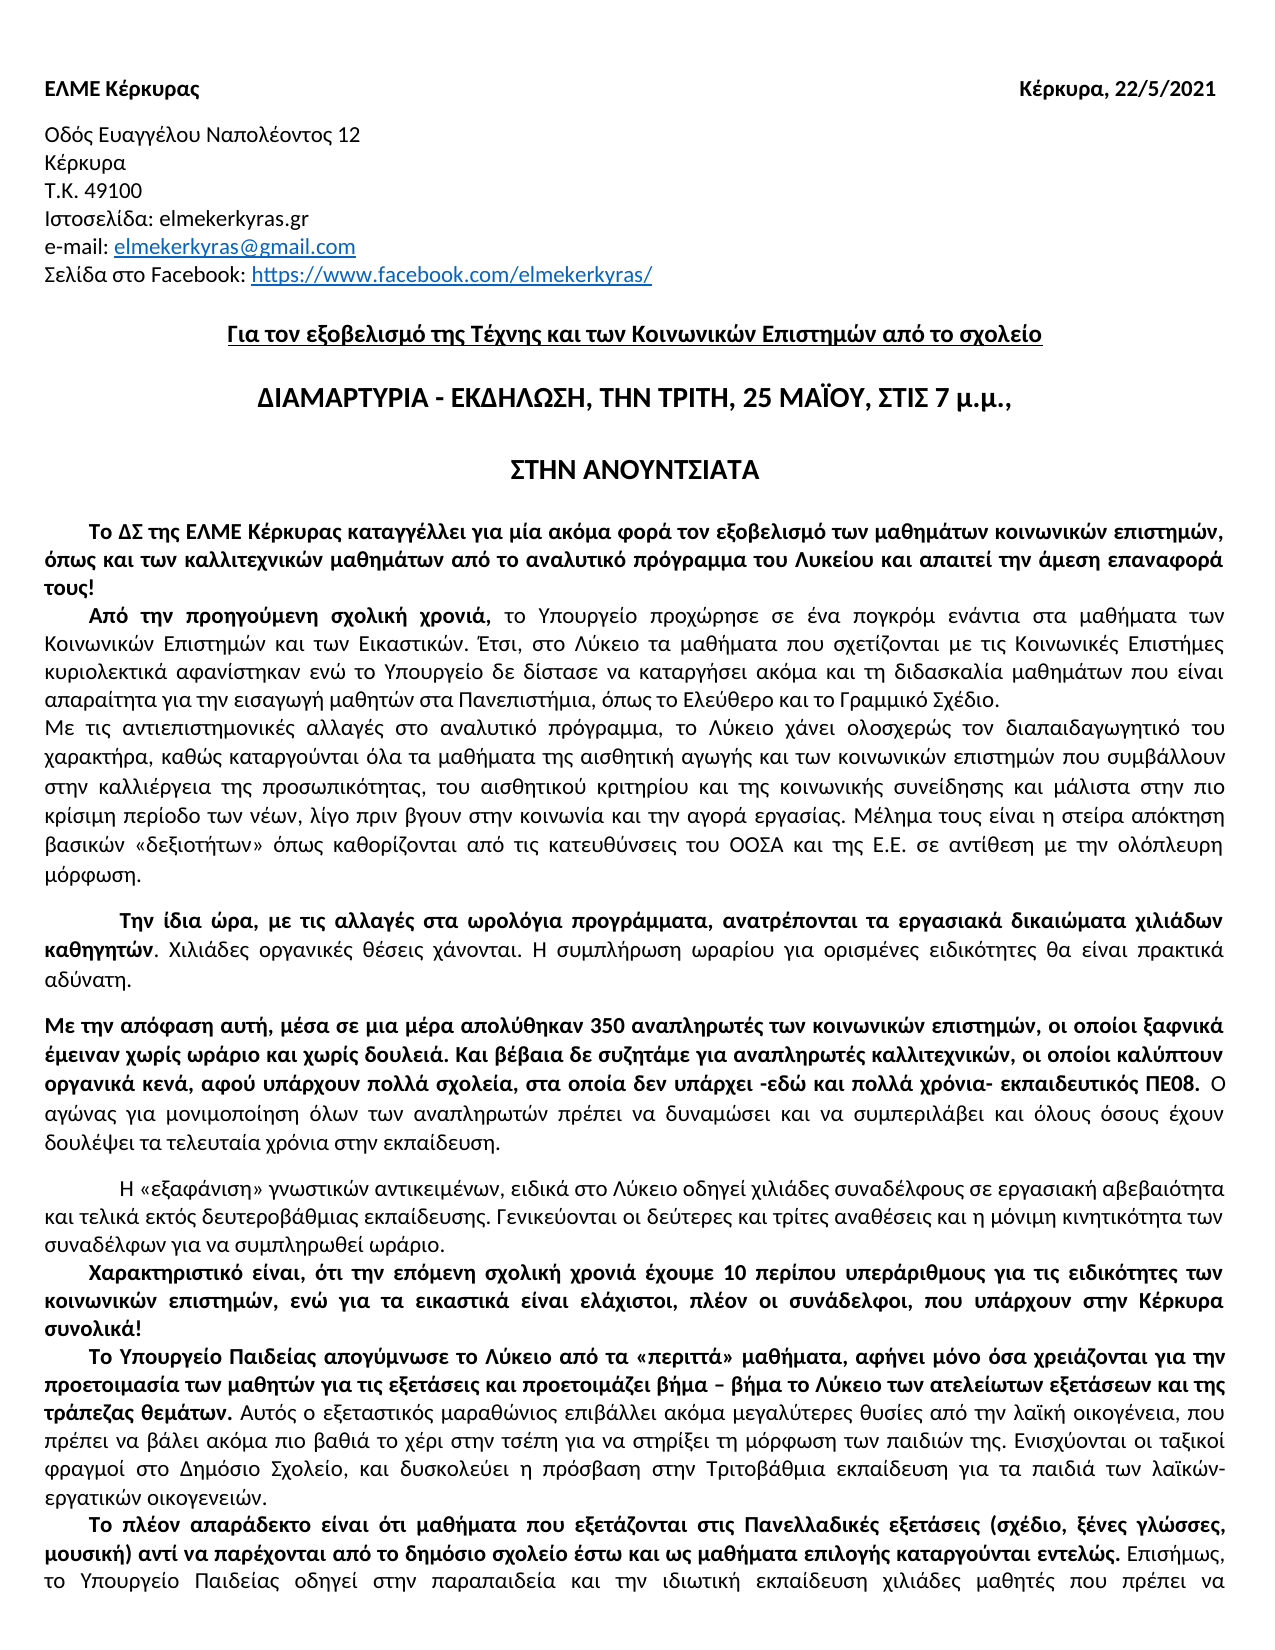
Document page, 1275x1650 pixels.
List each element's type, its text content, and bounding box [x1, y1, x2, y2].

text Το Υπουργείο Παιδείας απογύμνωσε το Λύκειο από τα «περιττά» μαθήματα, αφήνει μόνο όσα χρειάζονται για την προετοιμασία των μαθητών για τις εξετάσεις και προετοιμάζει βήμα – βήμα το Λύκειο των ατελείωτων εξετάσεων και της τράπεζας θεμάτων. Αυτός ο εξεταστικός μαραθώνιος επιβάλλει ακόμα μεγαλύτερες θυσίες από την λαϊκή οικογένεια, που πρέπει να βάλει ακόμα πιο βαθιά το χέρι στην τσέπη για να στηρίξει τη μόρφωση των παιδιών της. Ενισχύονται οι ταξικοί φραγμοί στο Δημόσιο Σχολείο, και δυσκολεύει η πρόσβαση στην Τριτοβάθμια εκπαίδευση για τα παιδιά των λαϊκών-εργατικών οικογενειών. [44, 1342, 1226, 1511]
text Για τον εξοβελισμό της Τέχνης και των Κοινωνικών Επιστημών από το σχολείο [44, 318, 1226, 349]
text Την ίδια ώρα, με τις αλλαγές στα ωρολόγια προγράμματα, ανατρέπονται τα εργασιακά δικαιώματα χιλιάδων καθηγητών. Χιλιάδες οργανικές θέσεις χάνονται. Η συμπλήρωση ωραρίου για ορισμένες ειδικότητες θα είναι πρακτικά αδύνατη. [44, 906, 1226, 993]
text ΣΤΗΝ ΑΝΟΥΝΤΣΙΑΤΑ [44, 451, 1226, 486]
text Με τις αντιεπιστημονικές αλλαγές στο αναλυτικό πρόγραμμα, το Λύκειο χάνει ολοσχερώς τον διαπαιδαγωγητικό του χαρακτήρα, καθώς καταργούνται όλα τα μαθήματα της αισθητική αγωγής και των κοινωνικών επιστημών που συμβάλλουν στην καλλιέργεια της προσωπικότητας, του αισθητικού κριτηρίου και της κοινωνικής συνείδησης και μάλιστα στην πιο κρίσιμη περίοδο των νέων, λίγο πριν βγουν στην κοινωνία και την αγορά εργασίας. Μέλημα τους είναι η στείρα απόκτηση βασικών «δεξιοτήτων» όπως καθορίζονται από τις κατευθύνσεις του ΟΟΣΑ και της Ε.Ε. σε αντίθεση με την ολόπλευρη μόρφωση. [44, 713, 1226, 888]
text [44, 1511, 1226, 1595]
text Από την προηγούμενη σχολική χρονιά, το Υπουργείο προχώρησε σε ένα πογκρόμ ενάντια στα μαθήματα των Κοινωνικών Επιστημών και των Εικαστικών. Έτσι, στο Λύκειο τα μαθήματα που σχετίζονται με τις Κοινωνικές Επιστήμες κυριολεκτικά αφανίστηκαν ενώ το Υπουργείο δε δίστασε να καταργήσει ακόμα και τη διδασκαλία μαθημάτων που είναι απαραίτητα για την εισαγωγή μαθητών στα Πανεπιστήμια, όπως το Ελεύθερο και το Γραμμικό Σχέδιο. [44, 601, 1226, 713]
text ΕΛΜΕ Κέρκυρας Κέρκυρα, 22/5/2021 [44, 74, 1226, 102]
text ΔΙΑΜΑΡΤΥΡΙΑ - ΕΚΔΗΛΩΣΗ, ΤΗΝ ΤΡΙΤΗ, 25 ΜΑΪΟΥ, ΣΤΙΣ 7 μ.μ., [44, 379, 1226, 415]
table_cell Κέρκυρα [44, 148, 1226, 176]
table_cell Τ.Κ. 49100 Ιστοσελίδα: elmekerkyras.gr e-mail: elmekerkyras@gmail.com Σελίδα στο Facebook: https://www.facebook.com/elmekerkyras/ [44, 176, 1226, 318]
table_header Οδός Ευαγγέλου Ναπολέοντος 12 [44, 120, 1226, 148]
text Η «εξαφάνιση» γνωστικών αντικειμένων, ειδικά στο Λύκειο οδηγεί χιλιάδες συναδέλφους σε εργασιακή αβεβαιότητα και τελικά εκτός δευτεροβάθμιας εκπαίδευσης. Γενικεύονται οι δεύτερες και τρίτες αναθέσεις και η μόνιμη κινητικότητα των συναδέλφων για να συμπληρωθεί ωράριο. [44, 1174, 1226, 1258]
text Το ΔΣ της ΕΛΜΕ Κέρκυρας καταγγέλλει για μία ακόμα φορά τον εξοβελισμό των μαθημάτων κοινωνικών επιστημών, όπως και των καλλιτεχνικών μαθημάτων από το αναλυτικό πρόγραμμα του Λυκείου και απαιτεί την άμεση επαναφορά τους! [44, 517, 1226, 601]
text Με την απόφαση αυτή, μέσα σε μια μέρα απολύθηκαν 350 αναπληρωτές των κοινωνικών επιστημών, οι οποίοι ξαφνικά έμειναν χωρίς ωράριο και χωρίς δουλειά. Και βέβαια δε συζητάμε για αναπληρωτές καλλιτεχνικών, οι οποίοι καλύπτουν οργανικά κενά, αφού υπάρχουν πολλά σχολεία, στα οποία δεν υπάρχει -εδώ και πολλά χρόνια- εκπαιδευτικός ΠΕ08. Ο αγώνας για μονιμοποίηση όλων των αναπληρωτών πρέπει να δυναμώσει και να συμπεριλάβει και όλους όσους έχουν δουλέψει τα τελευταία χρόνια στην εκπαίδευση. [44, 1011, 1226, 1156]
text Χαρακτηριστικό είναι, ότι την επόμενη σχολική χρονιά έχουμε 10 περίπου υπεράριθμους για τις ειδικότητες των κοινωνικών επιστημών, ενώ για τα εικαστικά είναι ελάχιστοι, πλέον οι συνάδελφοι, που υπάρχουν στην Κέρκυρα συνολικά! [44, 1258, 1226, 1342]
